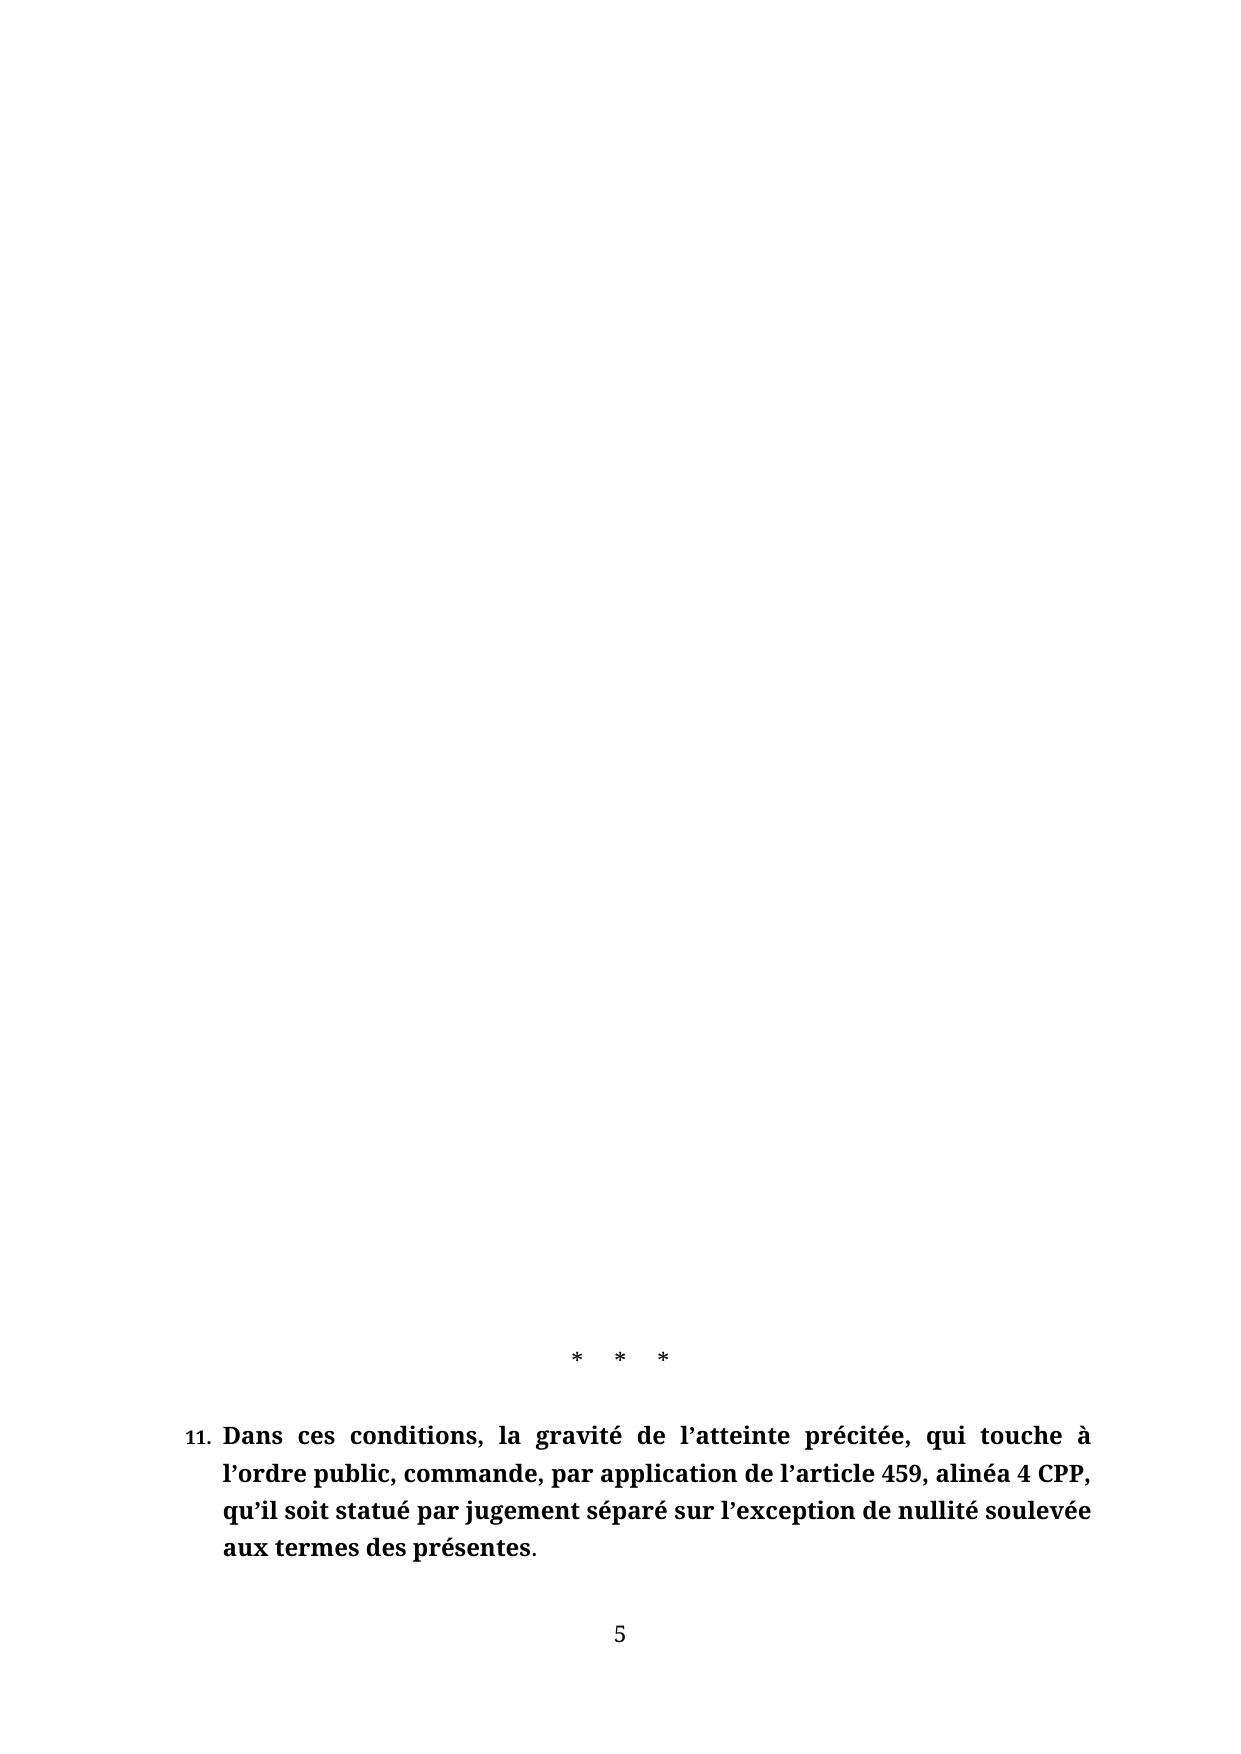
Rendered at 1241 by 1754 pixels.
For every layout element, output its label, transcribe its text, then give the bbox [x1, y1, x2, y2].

list * * * [148, 1344, 1093, 1377]
list Dans ces conditions, la gravité de l’atteinte précitée, qui touche à l’ordre public, commande, par application de l’article 459, alinéa 4 CPP, qu’il soit statué par jugement séparé sur l’exception de nullité soulevée aux termes des présentes. [185, 1419, 1093, 1564]
